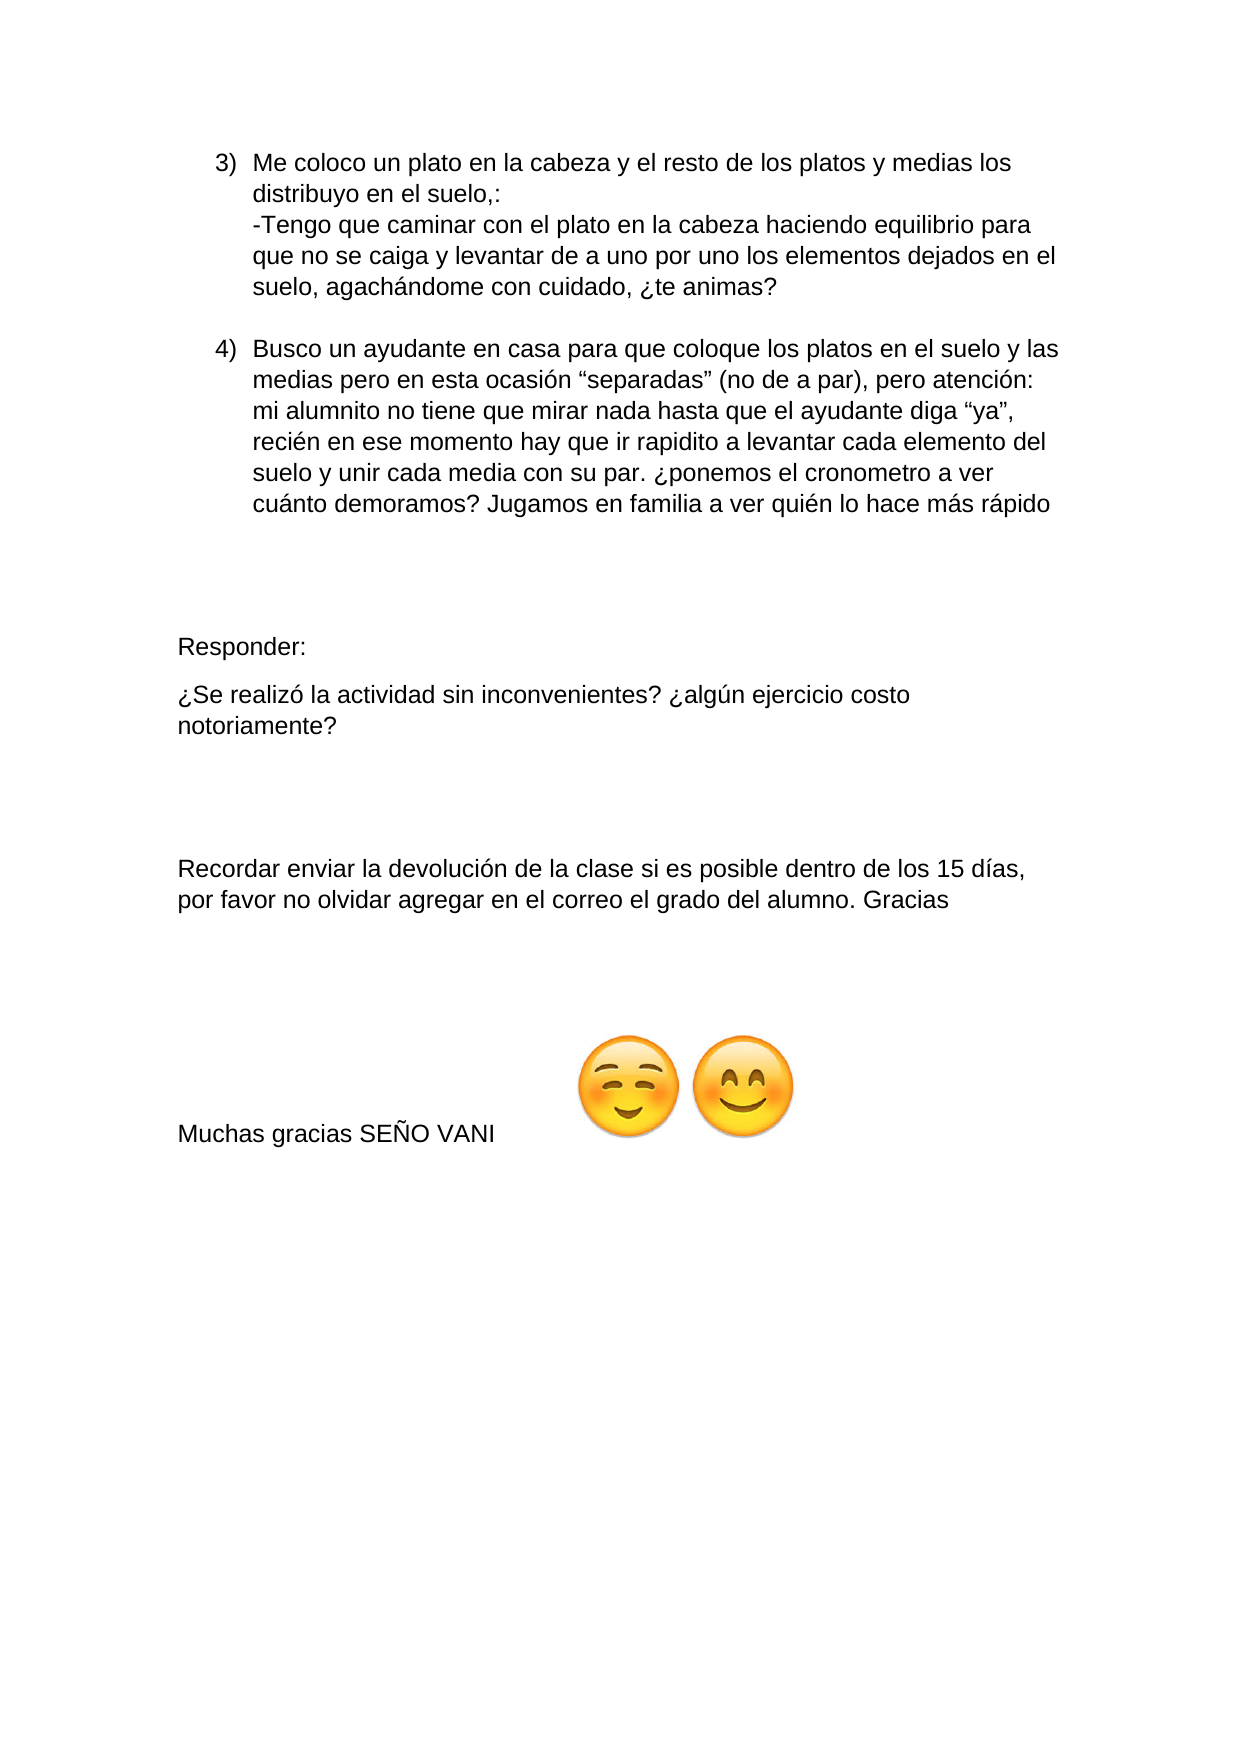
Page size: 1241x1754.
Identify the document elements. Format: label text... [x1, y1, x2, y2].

list -Tengo que caminar con el plato en la cabeza haciendo equilibrio para que no se caiga y levantar de a uno por uno los elementos dejados en el suelo, agachándome con cuidado, ¿te animas? [252, 210, 1063, 301]
text Responder: [177, 632, 1063, 661]
text Muchas gracias SEÑO VANI [177, 1028, 1063, 1148]
list Me coloco un plato en la cabeza y el resto de los platos y medias los distribuyo en el suelo,: [215, 148, 1063, 207]
picture [571, 1028, 800, 1143]
text Recordar enviar la devolución de la clase si es posible dentro de los 15 días, por favor no olvidar agregar en el correo el grado del alumno. Gracias [177, 854, 1063, 914]
list Busco un ayudante en casa para que coloque los platos en el suelo y las medias pero en esta ocasión “separadas” (no de a par), pero atención: mi alumnito no tiene que mirar nada hasta que el ayudante diga “ya”, recién en ese momento hay que ir rapidito a levantar cada elemento del suelo y unir cada media con su par. ¿ponemos el cronometro a ver cuánto demoramos? Jugamos en familia a ver quién lo hace más rápido [215, 334, 1063, 518]
text ¿Se realizó la actividad sin inconvenientes? ¿algún ejercicio costo notoriamente? [177, 680, 1063, 740]
